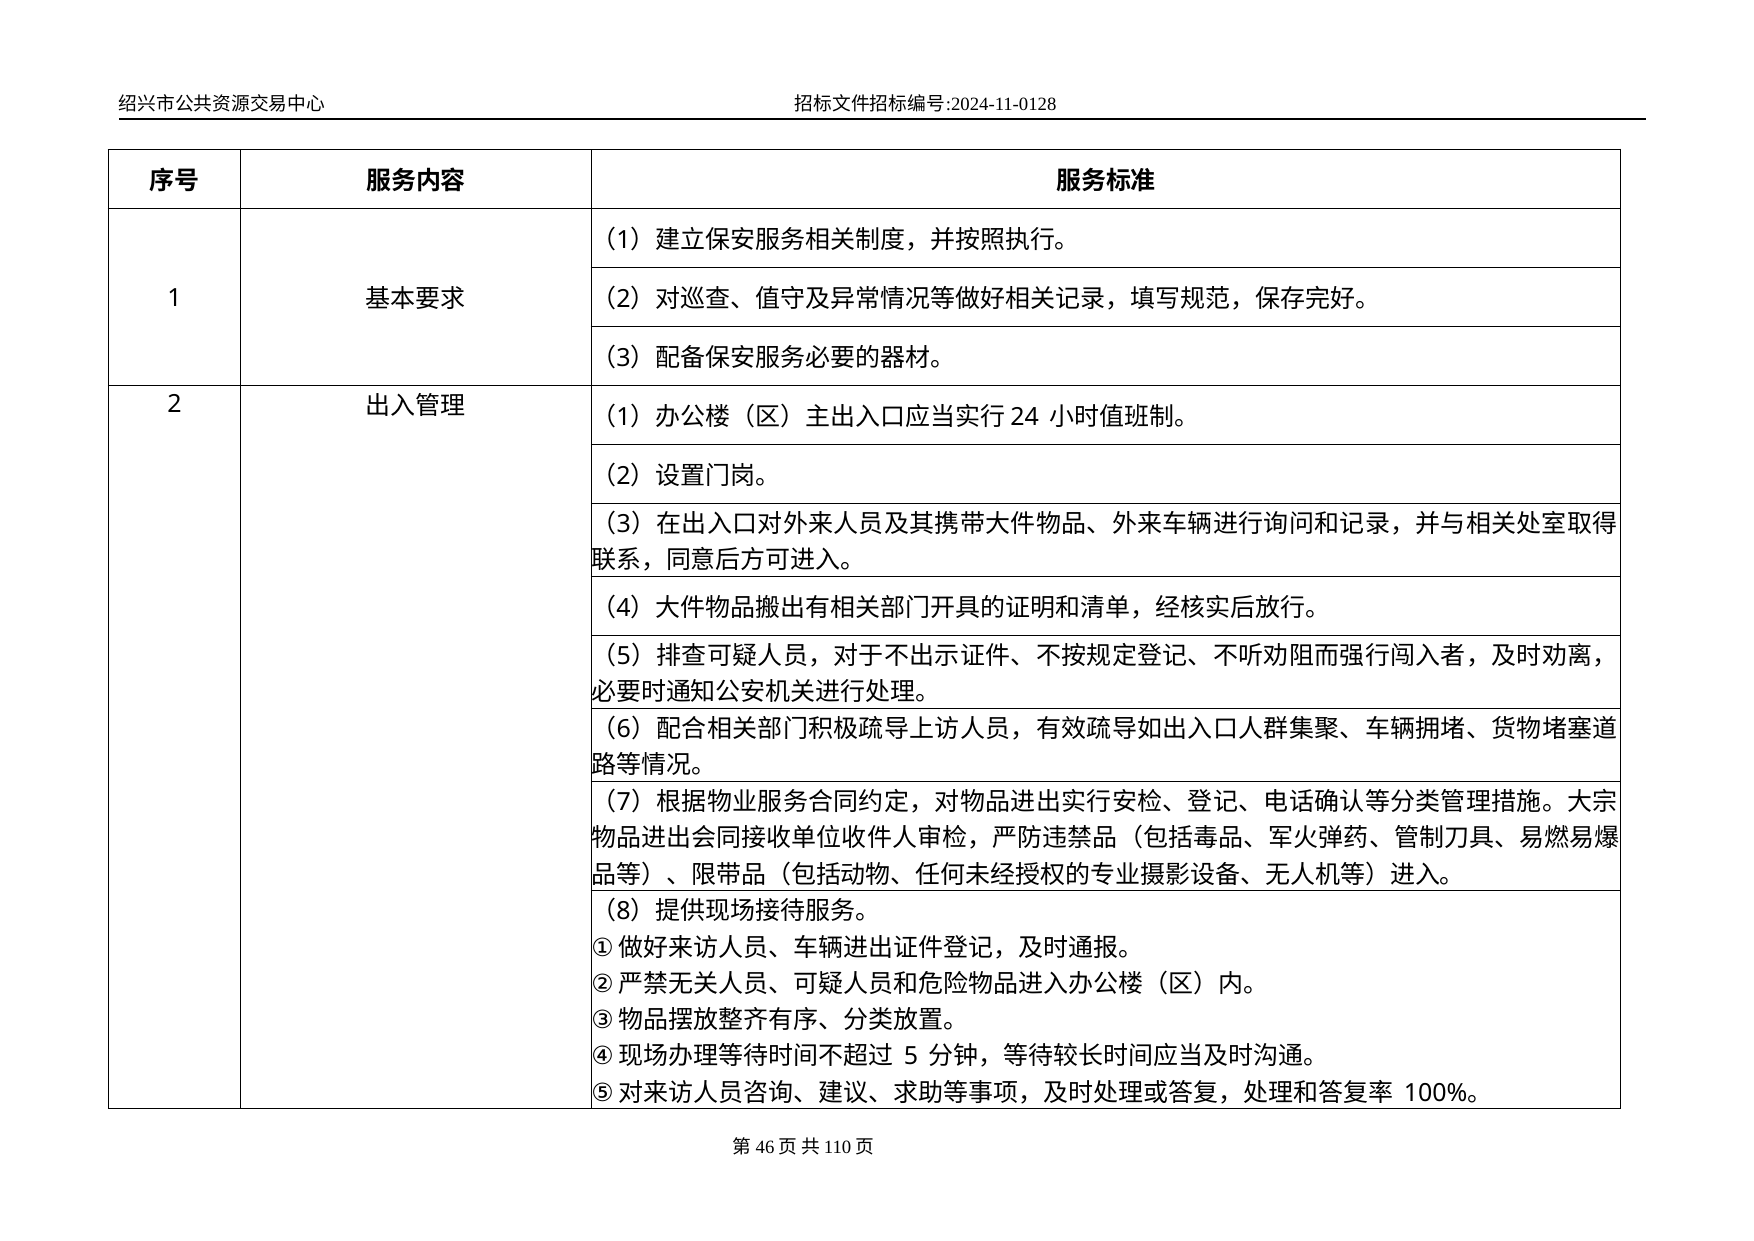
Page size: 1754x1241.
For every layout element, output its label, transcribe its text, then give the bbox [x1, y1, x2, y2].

table_cell （6）配合相关部门积极疏导上访人员，有效疏导如出入口人群集聚、车辆拥堵、货物堵塞道路等情况。 [592, 709, 1620, 781]
table_cell （4）大件物品搬出有相关部门开具的证明和清单，经核实后放行。 [592, 577, 1620, 635]
table_cell 2 [109, 386, 240, 1108]
table_header 序号 [109, 150, 240, 208]
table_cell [592, 891, 1620, 1108]
table_cell （1）办公楼（区）主出入口应当实行24小时值班制。 [592, 386, 1620, 444]
table_cell （7）根据物业服务合同约定，对物品进出实行安检、登记、电话确认等分类管理措施。大宗物品进出会同接收单位收件人审检，严防违禁品（包括毒品、军火弹药、管制刀具、易燃易爆品等）、限带品（包括动物、任何未经授权的专业摄影设备、无人机等）进入。 [592, 782, 1620, 890]
table_cell （2）对巡查、值守及异常情况等做好相关记录，填写规范，保存完好。 [592, 268, 1620, 326]
table_header 服务内容 [241, 150, 591, 208]
table_cell （1）建立保安服务相关制度，并按照执行。 [592, 209, 1620, 267]
table_cell （3）在出入口对外来人员及其携带大件物品、外来车辆进行询问和记录，并与相关处室取得联系，同意后方可进入。 [592, 504, 1620, 576]
table_cell 1 [109, 209, 240, 385]
table_header 服务标准 [592, 150, 1620, 208]
table_cell （2）设置门岗。 [592, 445, 1620, 503]
table_cell 出入管理 [241, 386, 591, 1108]
table_cell （5）排查可疑人员，对于不出示证件、不按规定登记、不听劝阻而强行闯入者，及时劝离，必要时通知公安机关进行处理。 [592, 636, 1620, 708]
table_cell 基本要求 [241, 209, 591, 385]
table_cell （3）配备保安服务必要的器材。 [592, 327, 1620, 385]
